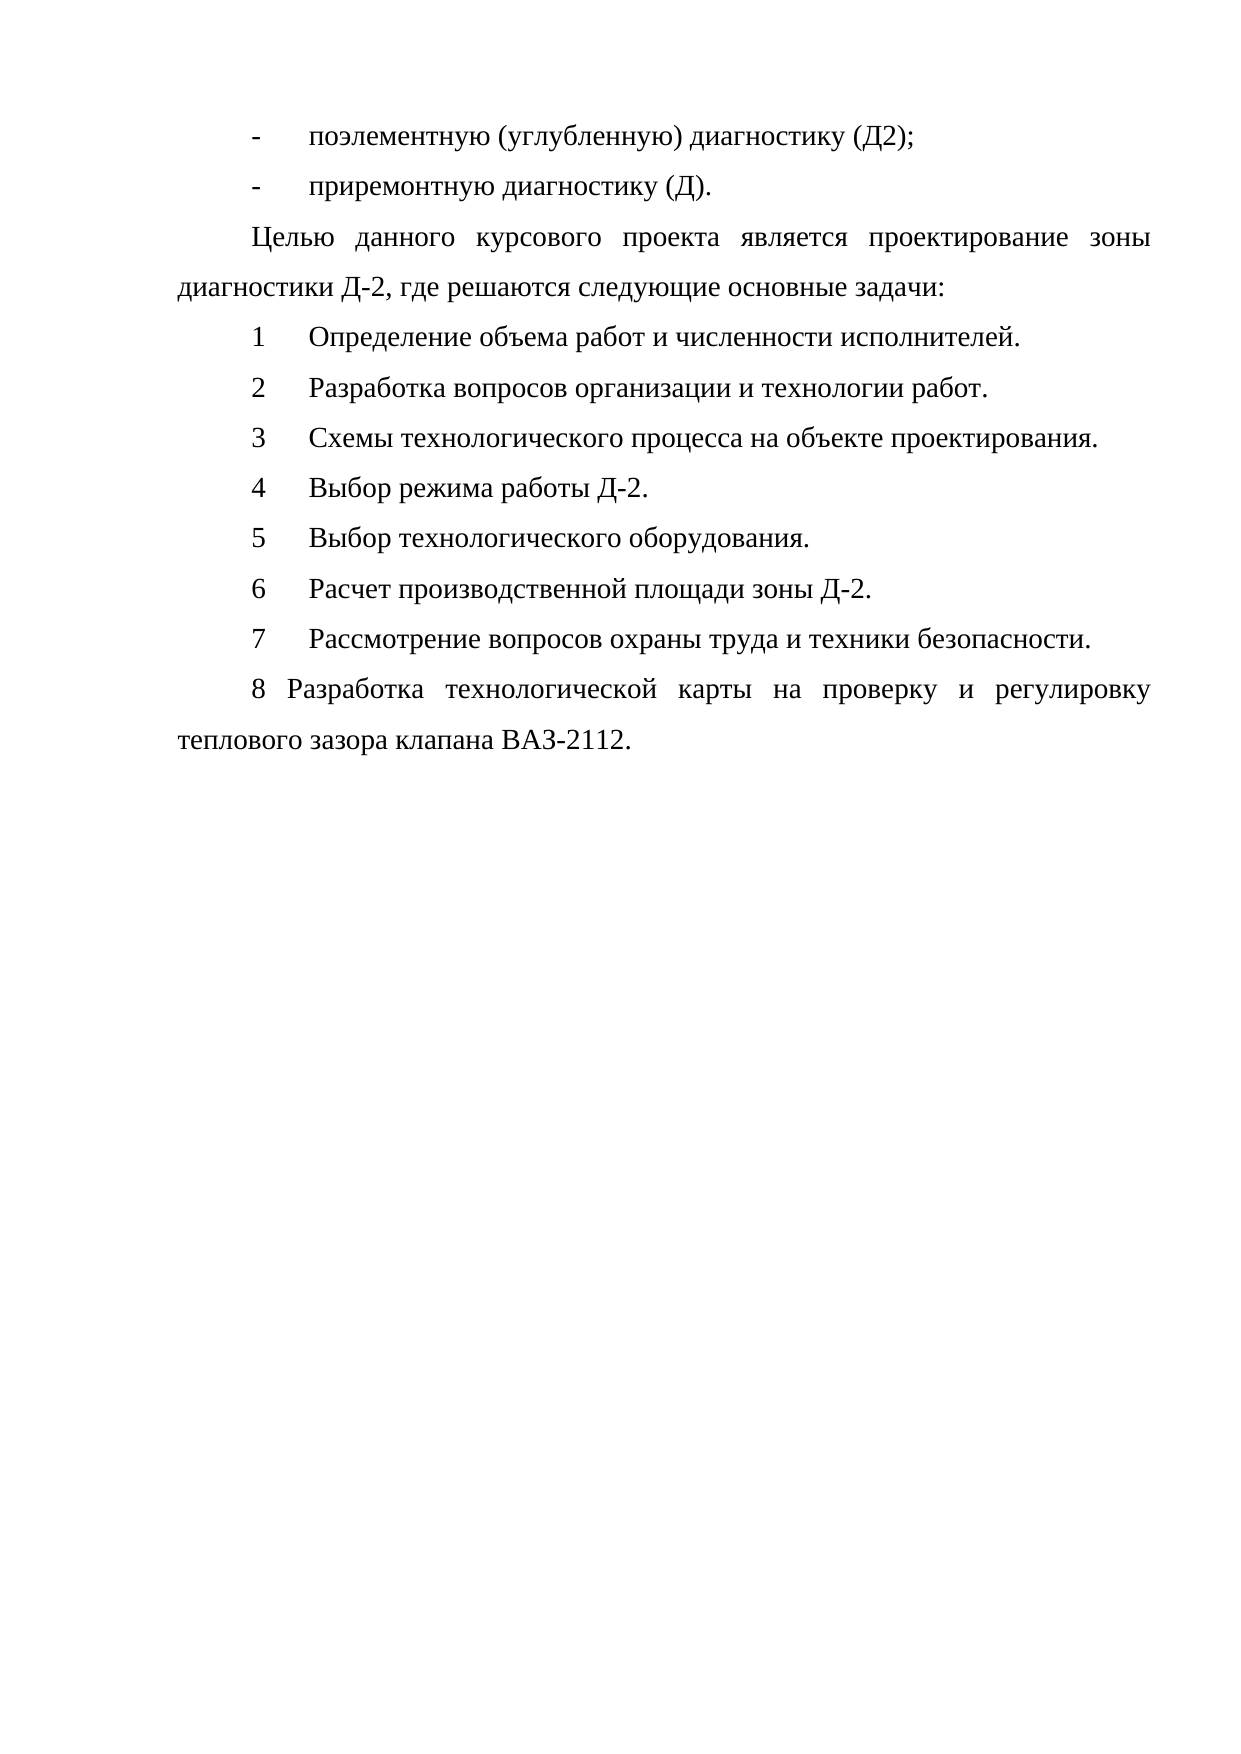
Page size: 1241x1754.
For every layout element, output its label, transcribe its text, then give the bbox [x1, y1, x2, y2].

text Целью данного курсового проекта является проектирование зоны диагностики Д-2, где решаются следующие основные задачи: [177, 219, 1152, 303]
list Схемы технологического процесса на объекте проектирования. [177, 420, 1152, 453]
list Расчет производственной площади зоны Д-2. [177, 571, 1152, 604]
list Рассмотрение вопросов охраны труда и техники безопасности. [177, 621, 1152, 655]
text - приремонтную диагностику (Д). [177, 168, 1152, 202]
list Определение объема работ и численности исполнителей. [177, 319, 1152, 353]
text 8 Разработка технологической карты на проверку и регулировку теплового зазора клапана ВАЗ-2112. [177, 672, 1152, 755]
list Выбор режима работы Д-2. [177, 470, 1152, 504]
list Выбор технологического оборудования. [177, 521, 1152, 554]
list Разработка вопросов организации и технологии работ. [177, 370, 1152, 403]
text - поэлементную (углубленную) диагностику (Д2); [177, 118, 1152, 152]
